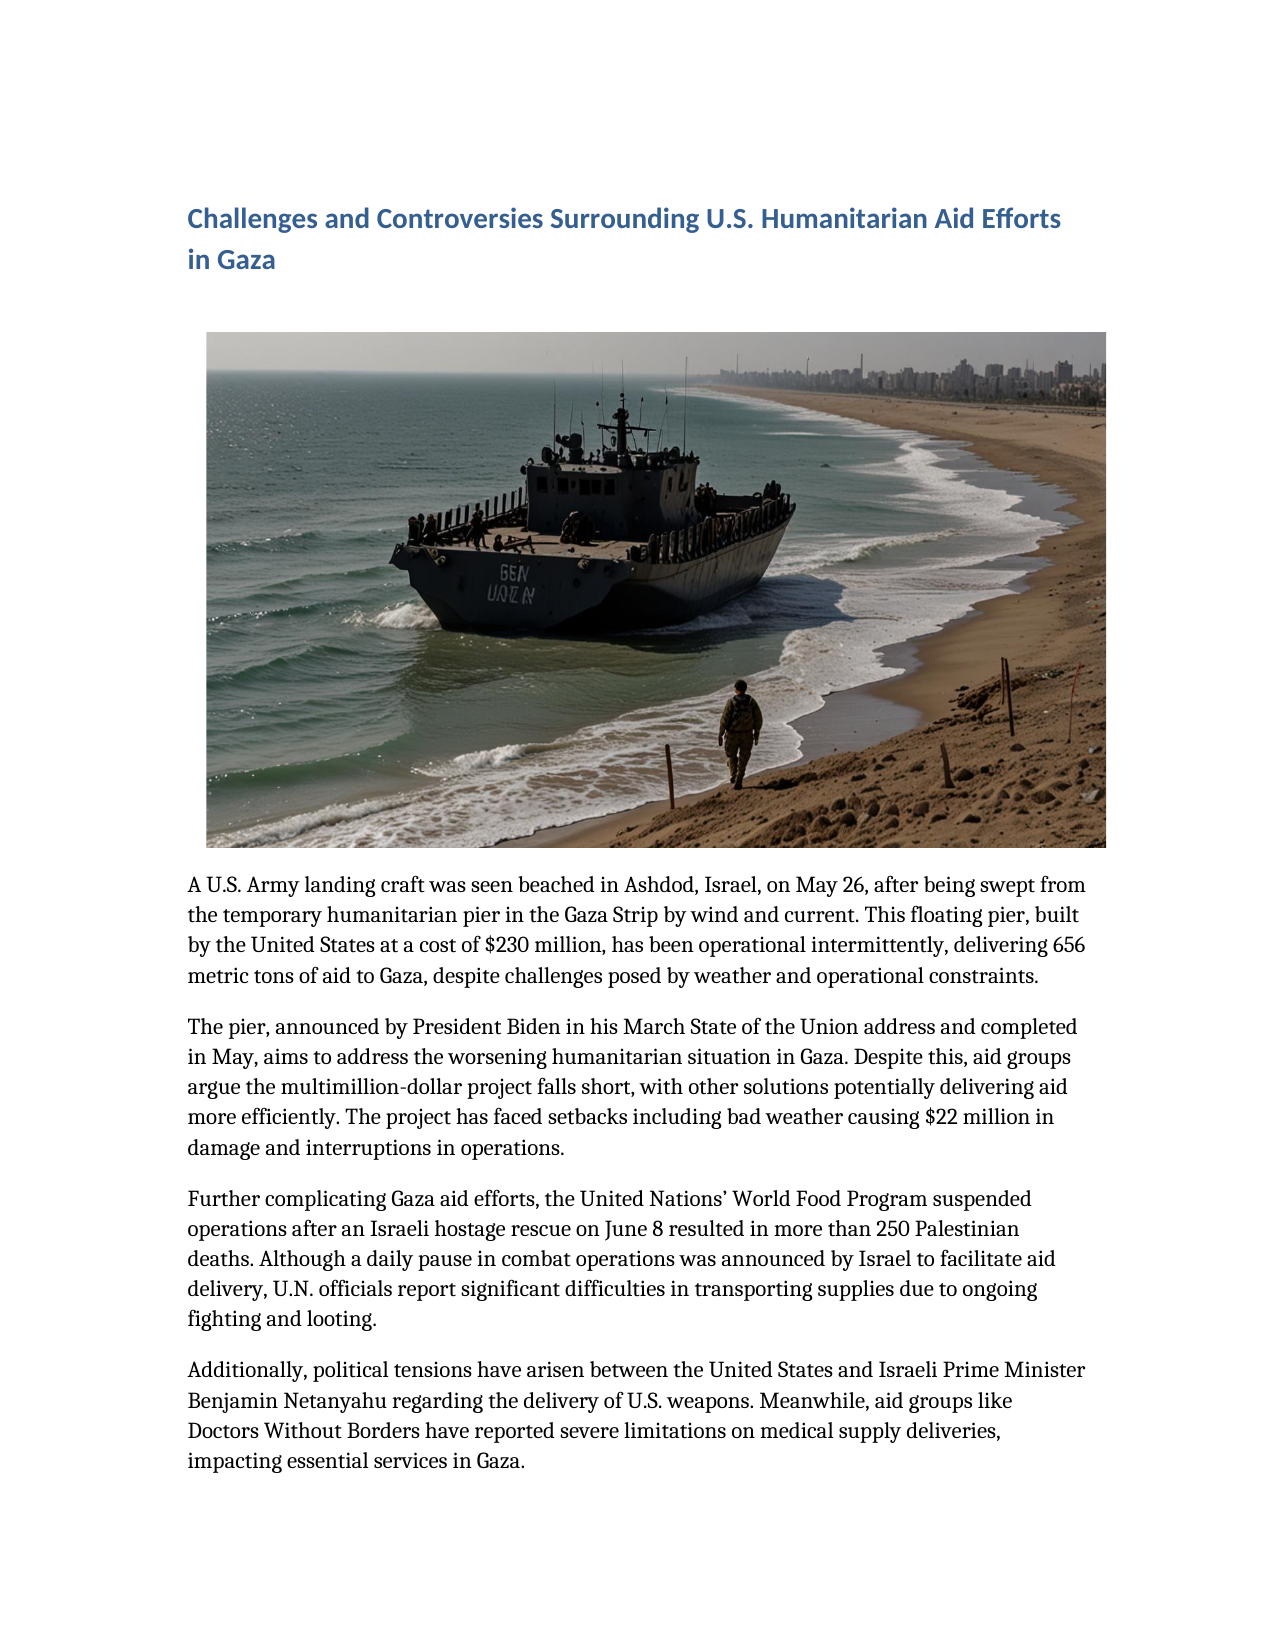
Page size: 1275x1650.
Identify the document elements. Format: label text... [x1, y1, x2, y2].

text Further complicating Gaza aid efforts, the United Nations’ World Food Program suspended operations after an Israeli hostage rescue on June 8 resulted in more than 250 Palestinian deaths. Although a daily pause in combat operations was announced by Israel to facilitate aid delivery, U.N. officials report significant difficulties in transporting supplies due to ongoing fighting and looting. [187, 1185, 1087, 1333]
picture [206, 332, 1107, 848]
text The pier, announced by President Biden in his March State of the Union address and completed in May, aims to address the worsening humanitarian situation in Gaza. Despite this, aid groups argue the multimillion-dollar project falls short, with other solutions potentially delivering aid more efficiently. The project has faced setbacks including bad weather causing $22 million in damage and interruptions in operations. [187, 1013, 1087, 1161]
subtitle Challenges and Controversies Surrounding U.S. Humanitarian Aid Efforts in Gaza [187, 200, 1087, 277]
text Additionally, political tensions have arisen between the United States and Israeli Prime Minister Benjamin Netanyahu regarding the delivery of U.S. weapons. Meanwhile, aid groups like Doctors Without Borders have reported severe limitations on medical supply deliveries, impacting essential services in Gaza. [187, 1357, 1087, 1474]
text A U.S. Army landing craft was seen beached in Ashdod, Israel, on May 26, after being swept from the temporary humanitarian pier in the Gaza Strip by wind and current. This floating pier, built by the United States at a cost of $230 million, has been operational intermittently, delivering 656 metric tons of aid to Gaza, despite challenges posed by weather and operational constraints. [187, 872, 1087, 989]
